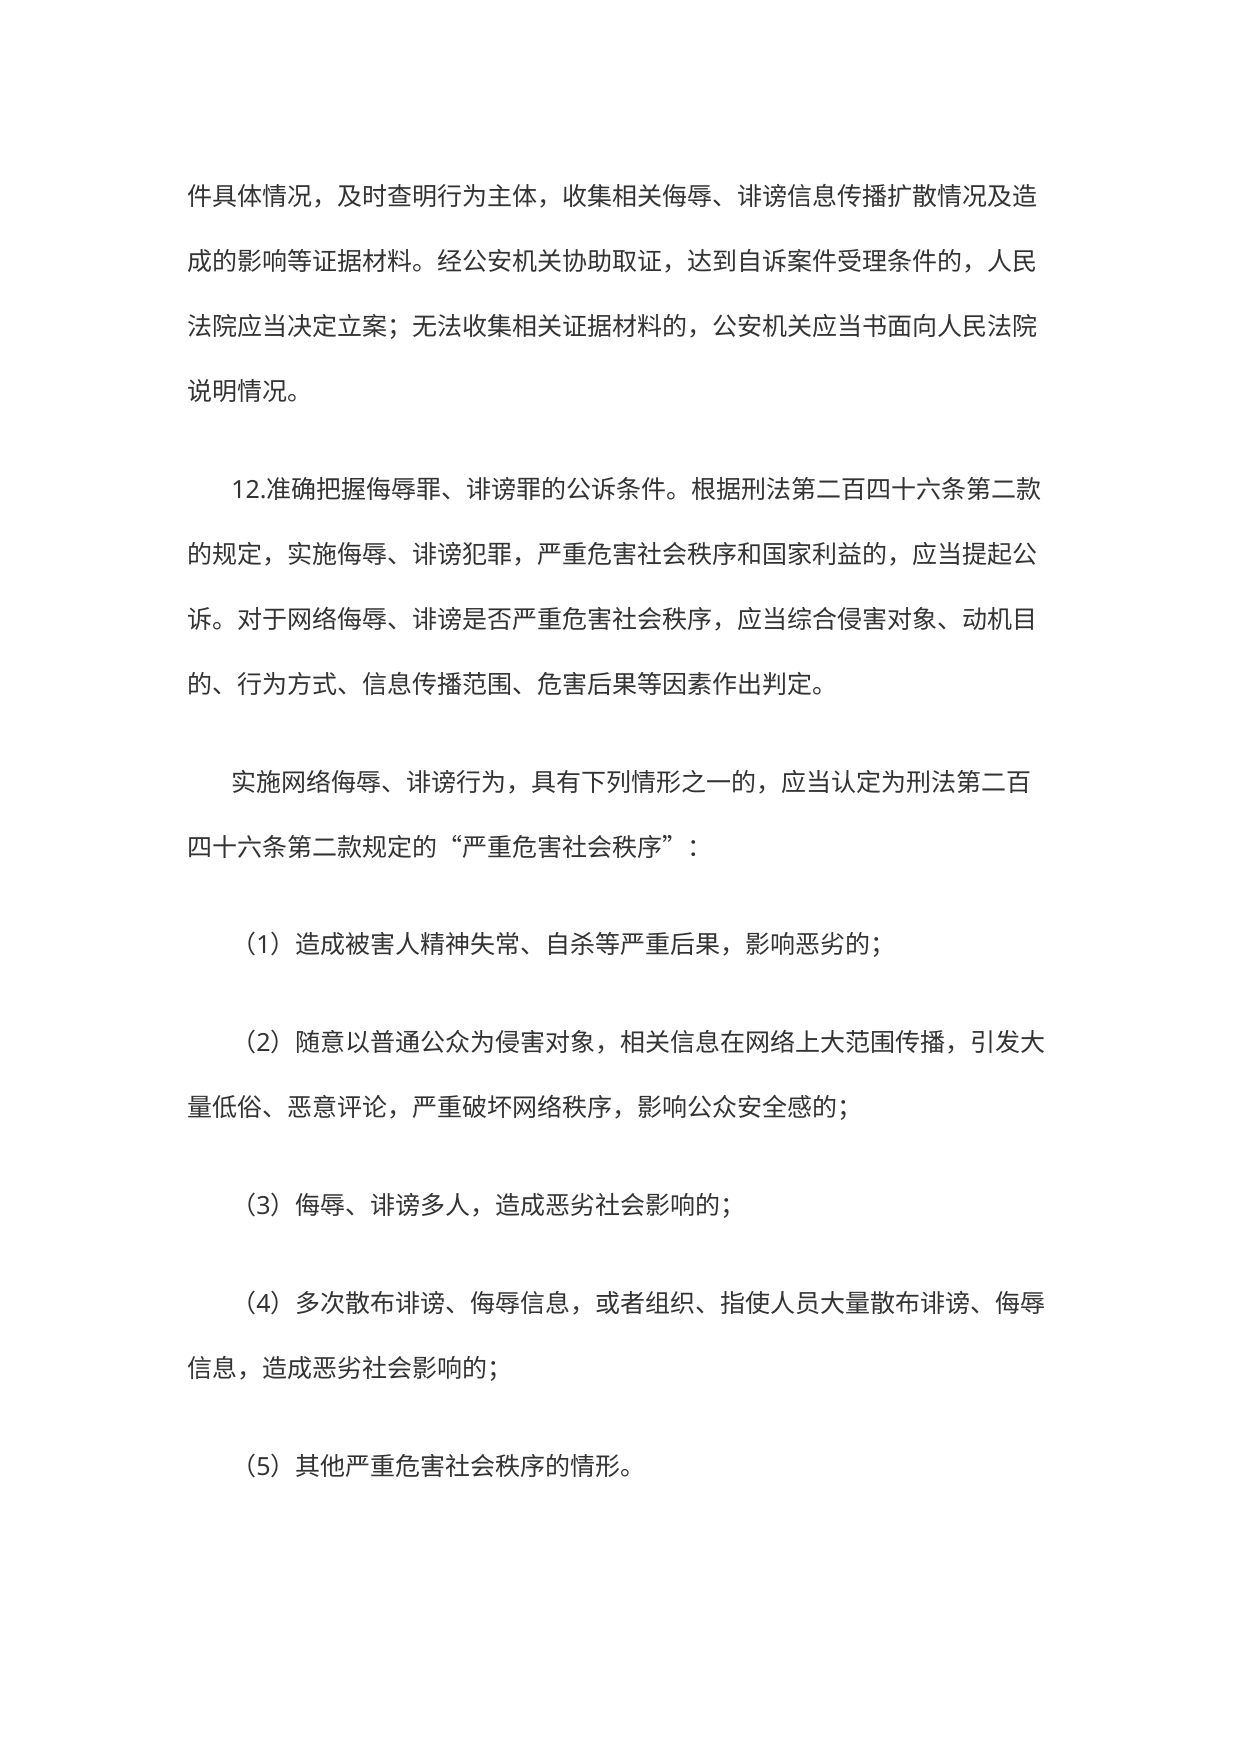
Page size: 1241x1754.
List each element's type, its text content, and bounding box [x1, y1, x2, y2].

text （4）多次散布诽谤、侮辱信息，或者组织、指使人员大量散布诽谤、侮辱信息，造成恶劣社会影响的； [187, 1269, 1053, 1399]
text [187, 162, 1053, 422]
text 实施网络侮辱、诽谤行为，具有下列情形之一的，应当认定为刑法第二百四十六条第二款规定的“严重危害社会秩序”： [187, 748, 1053, 878]
text （5）其他严重危害社会秩序的情形。 [187, 1432, 1053, 1497]
text （3）侮辱、诽谤多人，造成恶劣社会影响的； [187, 1171, 1053, 1236]
text 12.准确把握侮辱罪、诽谤罪的公诉条件。根据刑法第二百四十六条第二款的规定，实施侮辱、诽谤犯罪，严重危害社会秩序和国家利益的，应当提起公诉。对于网络侮辱、诽谤是否严重危害社会秩序，应当综合侵害对象、动机目的、行为方式、信息传播范围、危害后果等因素作出判定。 [187, 455, 1053, 715]
text （2）随意以普通公众为侵害对象，相关信息在网络上大范围传播，引发大量低俗、恶意评论，严重破坏网络秩序，影响公众安全感的； [187, 1008, 1053, 1138]
text （1）造成被害人精神失常、自杀等严重后果，影响恶劣的； [187, 910, 1053, 975]
